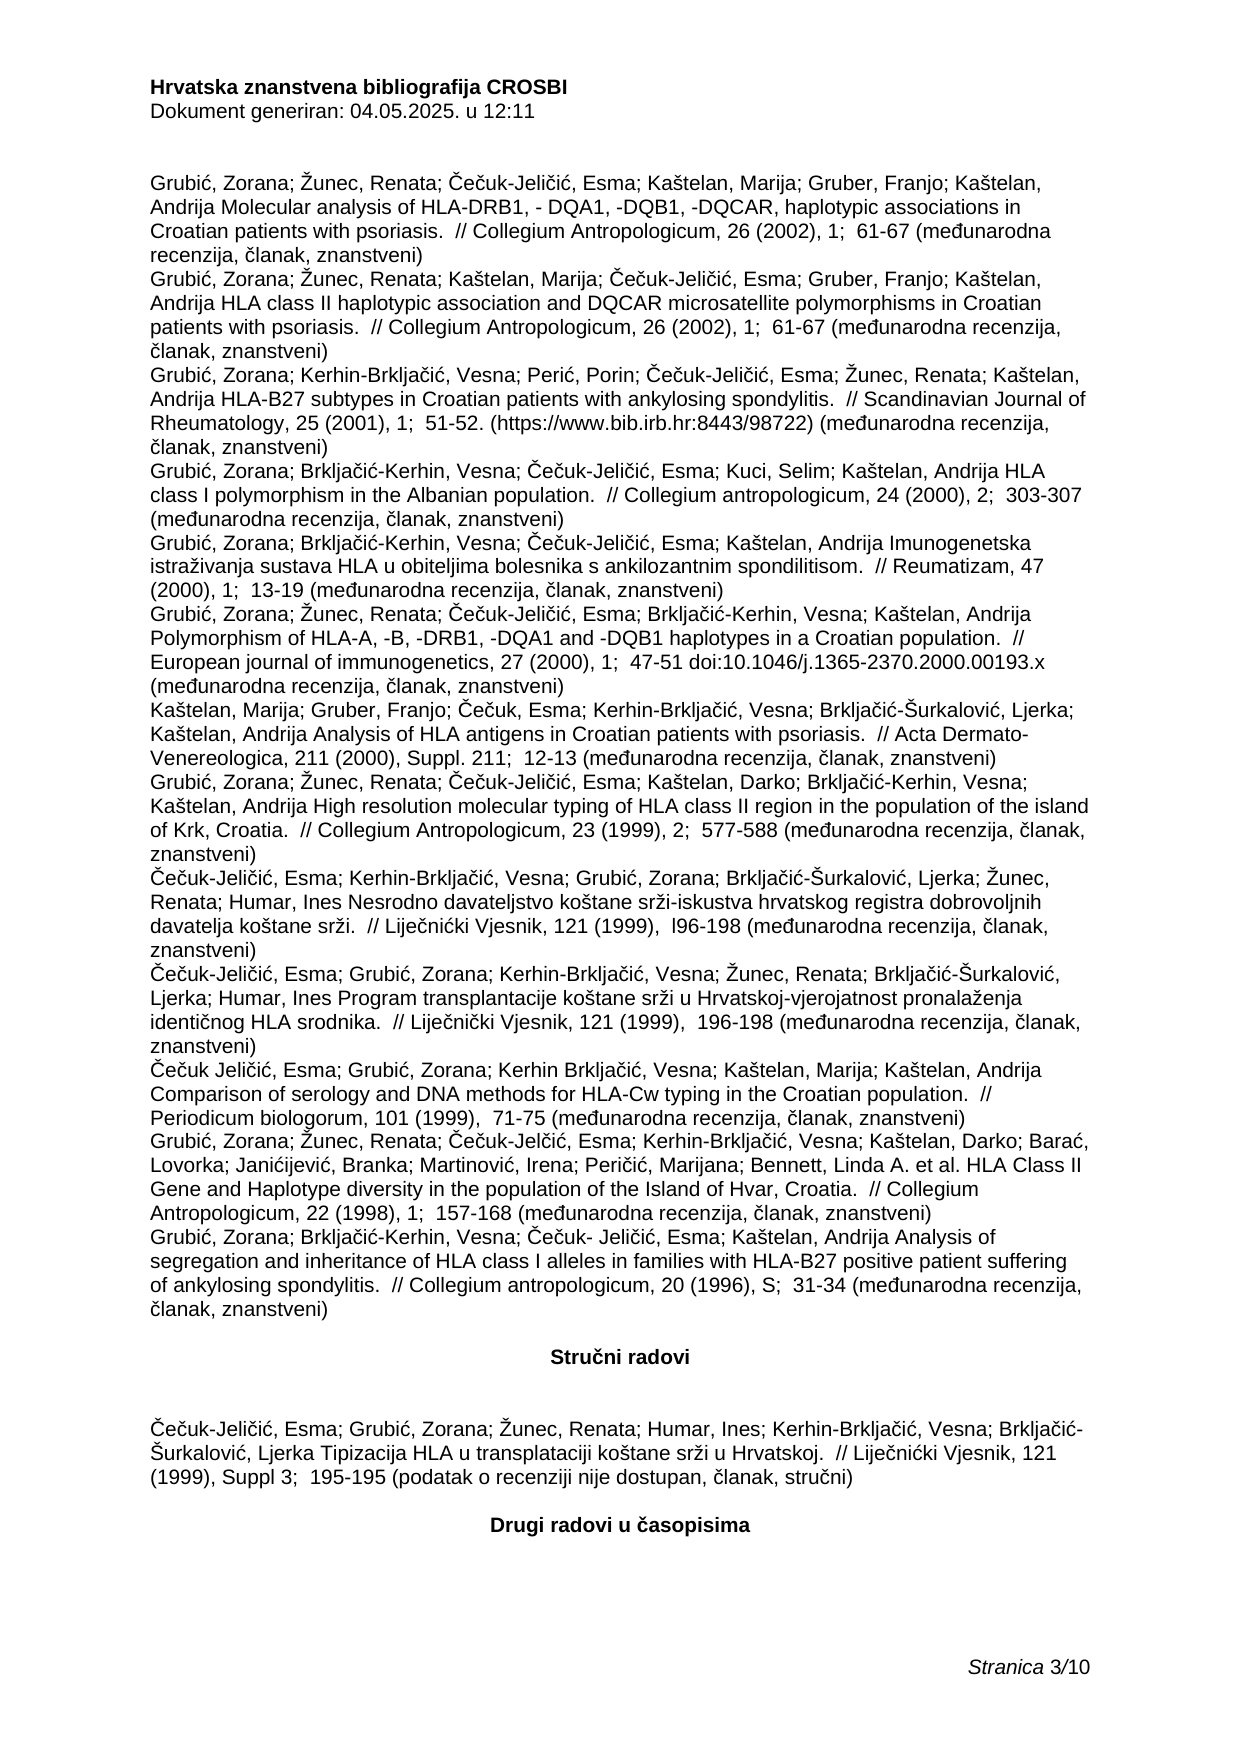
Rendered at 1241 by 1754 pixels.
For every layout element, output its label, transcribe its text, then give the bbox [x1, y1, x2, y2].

subtitle Drugi radovi u časopisima [150, 1513, 1090, 1537]
text Grubić, Zorana; Brkljačić-Kerhin, Vesna; Čečuk- Jeličić, Esma; Kaštelan, Andrija [150, 1225, 1090, 1321]
text Grubić, Zorana; Žunec, Renata; Čečuk-Jelčić, Esma; Kerhin-Brkljačić, Vesna; Kaštelan, Darko; Barać, Lovorka; Janićijević, Branka; Martinović, Irena; Peričić, Marijana; Bennett, Linda A. et al. [150, 1129, 1090, 1225]
text Čečuk-Jeličić, Esma; Grubić, Zorana; Kerhin-Brkljačić, Vesna; Žunec, Renata; Brkljačić-Šurkalović, Ljerka; Humar, Ines [150, 962, 1090, 1057]
text Grubić, Zorana; Žunec, Renata; Čečuk-Jeličić, Esma; Kaštelan, Darko; Brkljačić-Kerhin, Vesna; Kaštelan, Andrija [150, 770, 1090, 866]
text Grubić, Zorana; Brkljačić-Kerhin, Vesna; Čečuk-Jeličić, Esma; Kuci, Selim; Kaštelan, Andrija [150, 458, 1090, 530]
text Čečuk-Jeličić, Esma; Kerhin-Brkljačić, Vesna; Grubić, Zorana; Brkljačić-Šurkalović, Ljerka; Žunec, Renata; Humar, Ines [150, 866, 1090, 962]
text Kaštelan, Marija; Gruber, Franjo; Čečuk, Esma; Kerhin-Brkljačić, Vesna; Brkljačić-Šurkalović, Ljerka; Kaštelan, Andrija [150, 698, 1090, 770]
subtitle Stručni radovi [150, 1345, 1090, 1369]
text Čečuk Jeličić, Esma; Grubić, Zorana; Kerhin Brkljačić, Vesna; Kaštelan, Marija; Kaštelan, Andrija [150, 1057, 1090, 1129]
text Grubić, Zorana; Žunec, Renata; Kaštelan, Marija; Čečuk-Jeličić, Esma; Gruber, Franjo; Kaštelan, Andrija [150, 267, 1090, 363]
text Grubić, Zorana; Žunec, Renata; Čečuk-Jeličić, Esma; Kaštelan, Marija; Gruber, Franjo; Kaštelan, Andrija [150, 171, 1090, 267]
text Grubić, Zorana; Žunec, Renata; Čečuk-Jeličić, Esma; Brkljačić-Kerhin, Vesna; Kaštelan, Andrija [150, 602, 1090, 698]
text Grubić, Zorana; Kerhin-Brkljačić, Vesna; Perić, Porin; Čečuk-Jeličić, Esma; Žunec, Renata; Kaštelan, Andrija [150, 363, 1090, 458]
text Grubić, Zorana; Brkljačić-Kerhin, Vesna; Čečuk-Jeličić, Esma; Kaštelan, Andrija [150, 530, 1090, 602]
text Čečuk-Jeličić, Esma; Grubić, Zorana; Žunec, Renata; Humar, Ines; Kerhin-Brkljačić, Vesna; Brkljačić-Šurkalović, Ljerka [150, 1417, 1090, 1489]
